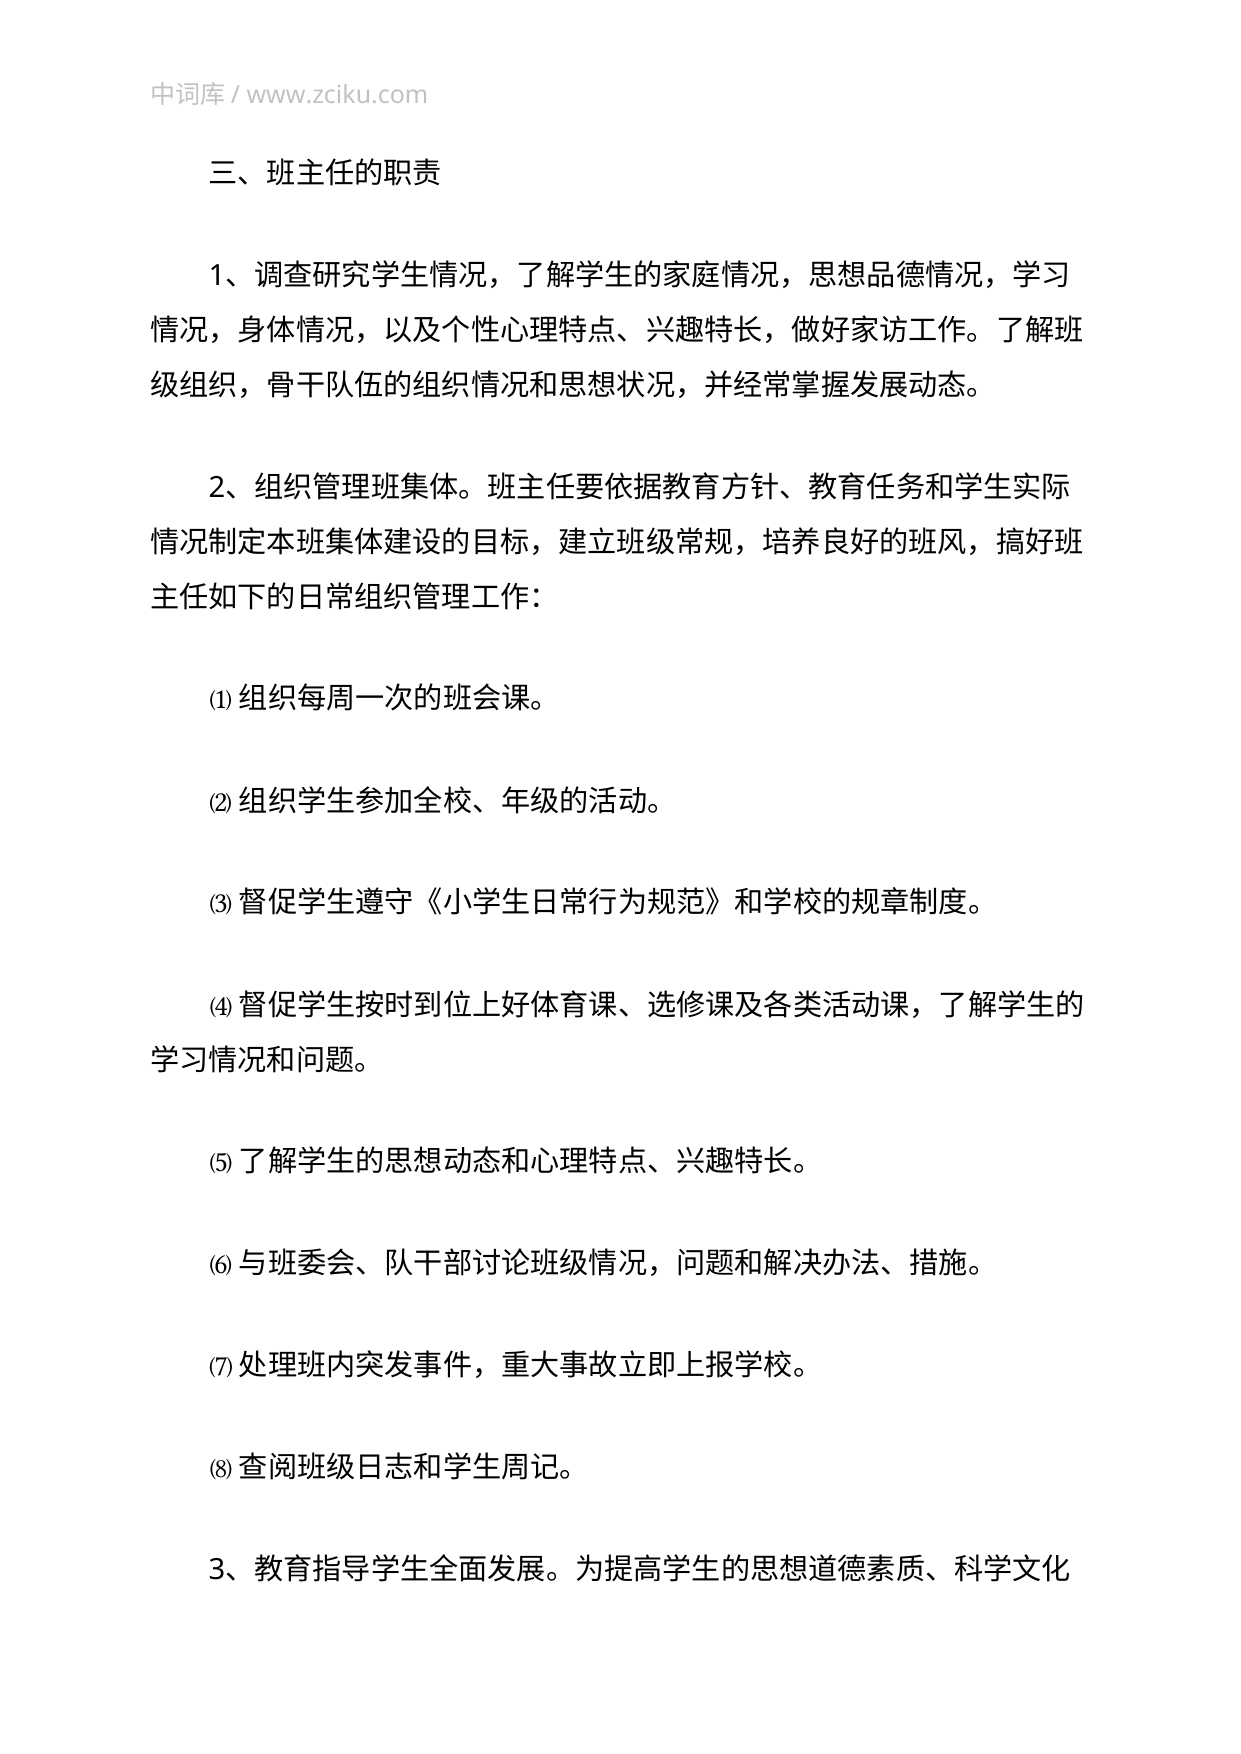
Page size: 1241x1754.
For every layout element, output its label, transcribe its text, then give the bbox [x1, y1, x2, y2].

text ⑹与班委会、队干部讨论班级情况，问题和解决办法、措施。 [150, 1240, 1090, 1282]
text ⑷督促学生按时到位上好体育课、选修课及各类活动课，了解学生的学习情况和问题。 [150, 981, 1090, 1078]
text 三、班主任的职责 [150, 150, 1090, 192]
text ⑺处理班内突发事件，重大事故立即上报学校。 [150, 1342, 1090, 1384]
text ⑻查阅班级日志和学生周记。 [150, 1444, 1090, 1486]
text ⑴组织每周一次的班会课。 [150, 675, 1090, 717]
text 2、组织管理班集体。班主任要依据教育方针、教育任务和学生实际情况制定本班集体建设的目标，建立班级常规，培养良好的班风，搞好班主任如下的日常组织管理工作： [150, 463, 1090, 616]
text 1、调查研究学生情况，了解学生的家庭情况，思想品德情况，学习情况，身体情况，以及个性心理特点、兴趣特长，做好家访工作。了解班级组织，骨干队伍的组织情况和思想状况，并经常掌握发展动态。 [150, 252, 1090, 404]
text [150, 1546, 1090, 1588]
text ⑵组织学生参加全校、年级的活动。 [150, 777, 1090, 819]
text ⑶督促学生遵守《小学生日常行为规范》和学校的规章制度。 [150, 879, 1090, 921]
text ⑸了解学生的思想动态和心理特点、兴趣特长。 [150, 1138, 1090, 1180]
